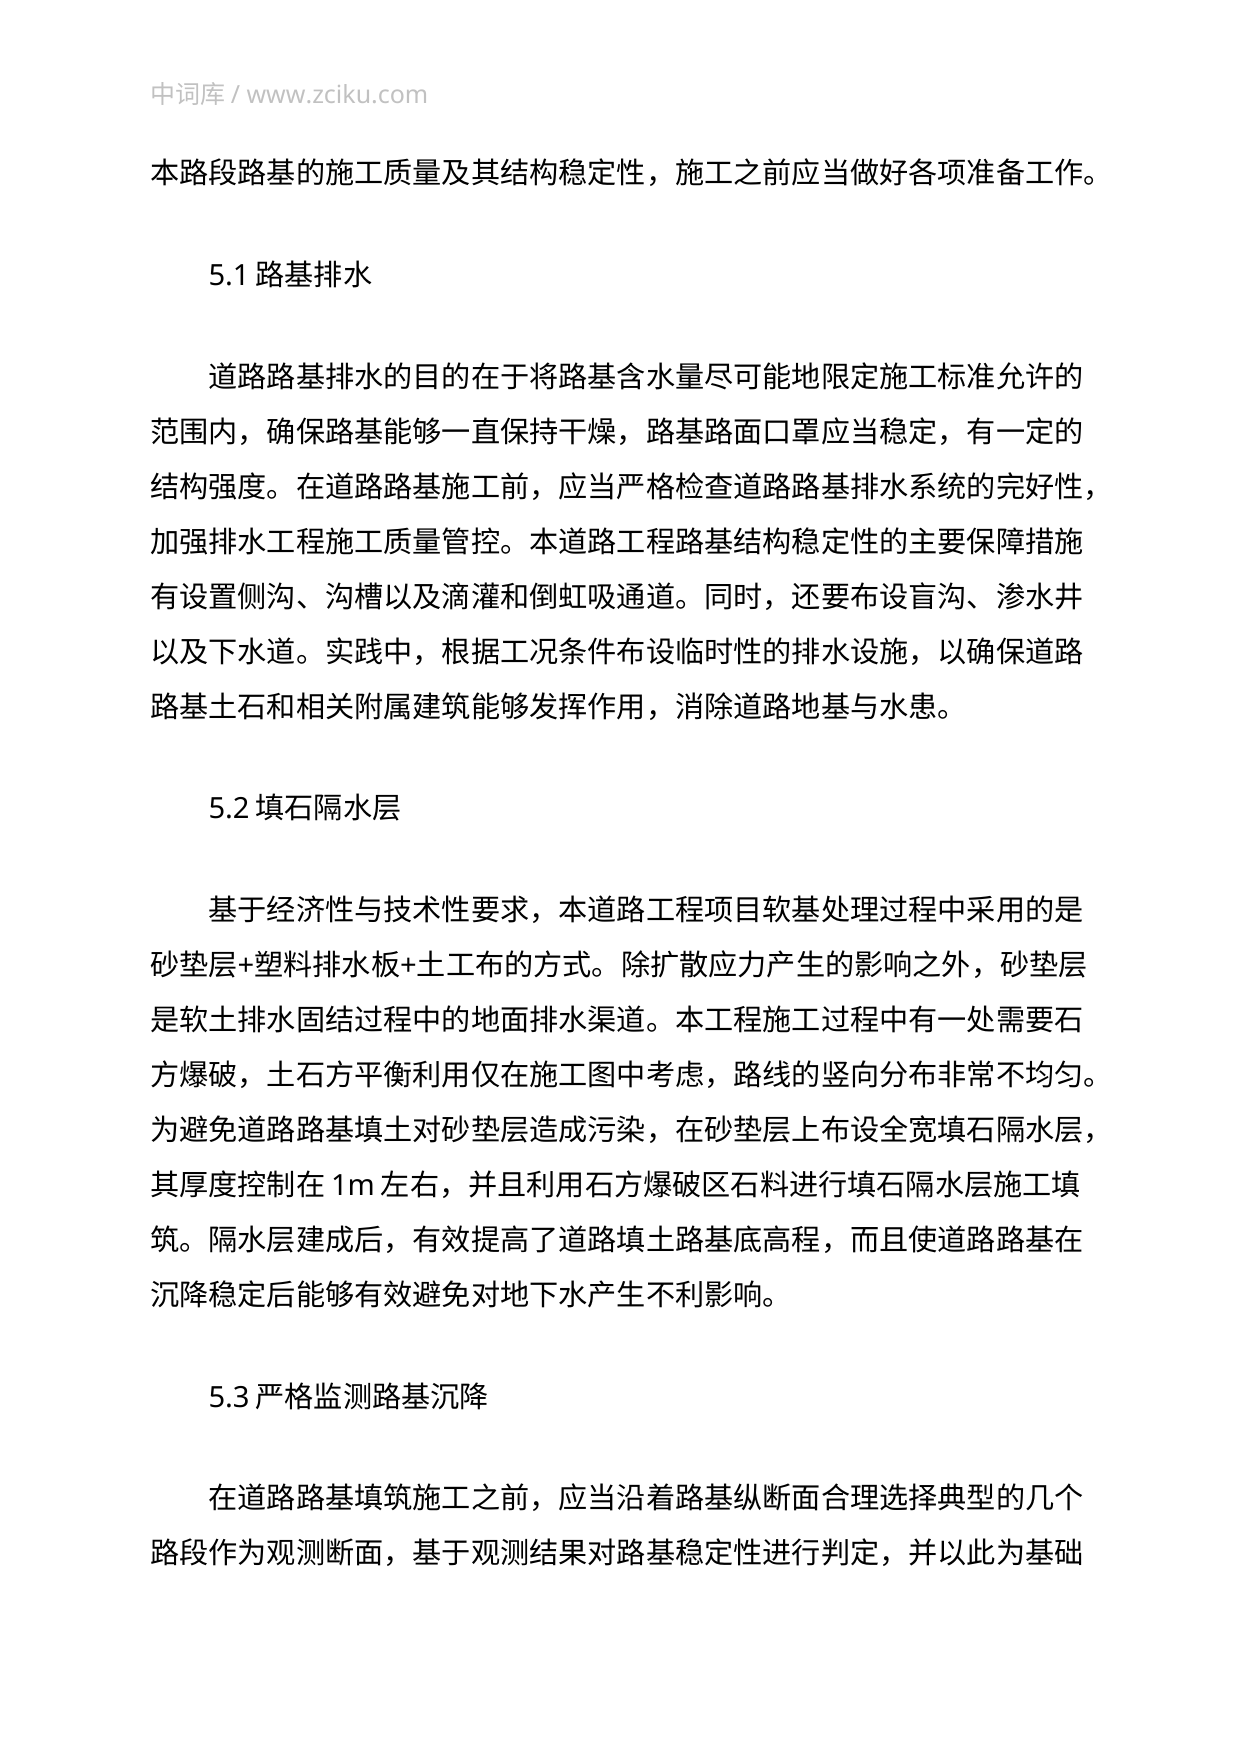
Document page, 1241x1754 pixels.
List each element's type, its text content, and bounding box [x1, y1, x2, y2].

text 5.2填石隔水层 [150, 785, 1090, 827]
text 基于经济性与技术性要求，本道路工程项目软基处理过程中采用的是砂垫层+塑料排水板+土工布的方式。除扩散应力产生的影响之外，砂垫层是软土排水固结过程中的地面排水渠道。本工程施工过程中有一处需要石方爆破，土石方平衡利用仅在施工图中考虑，路线的竖向分布非常不均匀。为避免道路路基填土对砂垫层造成污染，在砂垫层上布设全宽填石隔水层，其厚度控制在1m左右，并且利用石方爆破区石料进行填石隔水层施工填筑。隔水层建成后，有效提高了道路填土路基底高程，而且使道路路基在沉降稳定后能够有效避免对地下水产生不利影响。 [150, 887, 1090, 1314]
text 道路路基排水的目的在于将路基含水量尽可能地限定施工标准允许的范围内，确保路基能够一直保持干燥，路基路面口罩应当稳定，有一定的结构强度。在道路路基施工前，应当严格检查道路路基排水系统的完好性，加强排水工程施工质量管控。本道路工程路基结构稳定性的主要保障措施有设置侧沟、沟槽以及滴灌和倒虹吸通道。同时，还要布设盲沟、渗水井以及下水道。实践中，根据工况条件布设临时性的排水设施，以确保道路路基土石和相关附属建筑能够发挥作用，消除道路地基与水患。 [150, 354, 1090, 725]
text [150, 1475, 1090, 1572]
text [150, 150, 1090, 192]
text 5.3严格监测路基沉降 [150, 1373, 1090, 1416]
text 5.1路基排水 [150, 252, 1090, 294]
